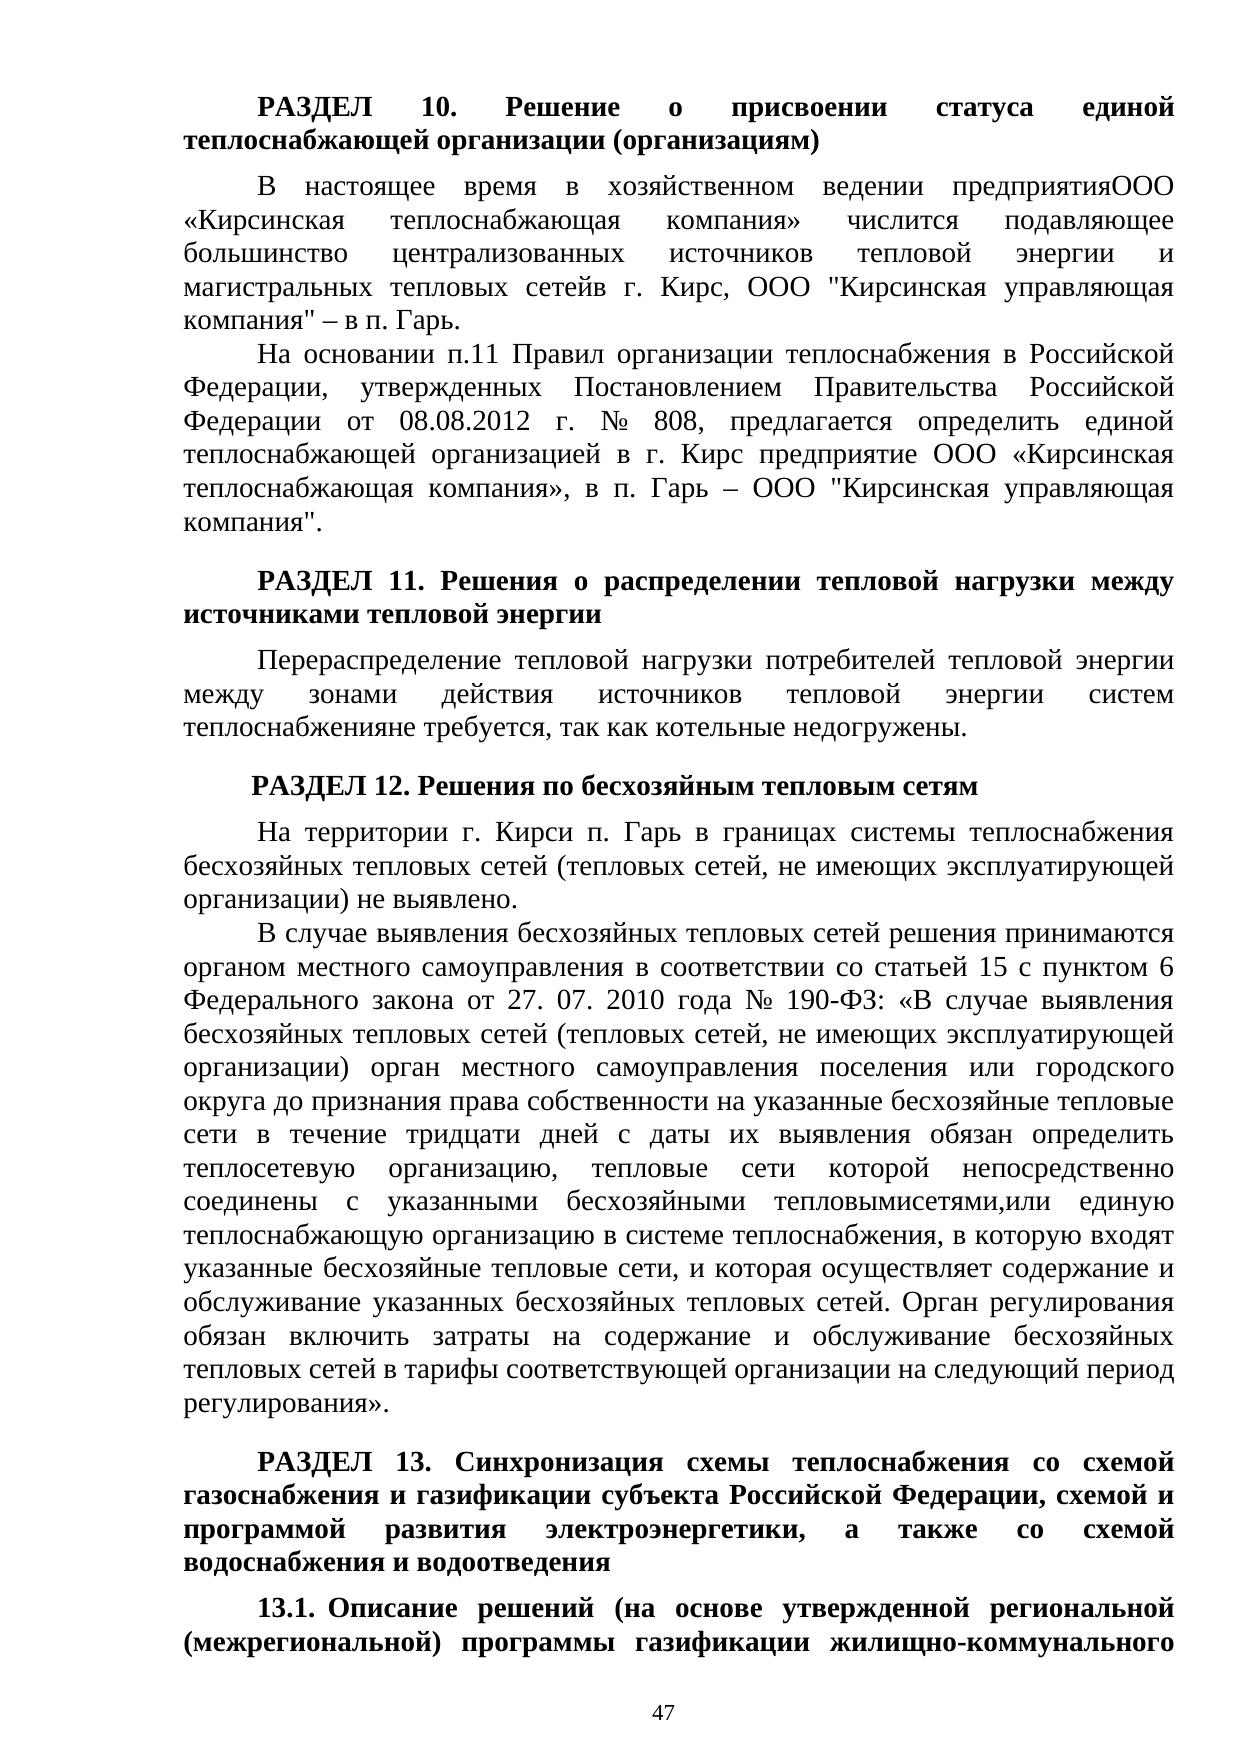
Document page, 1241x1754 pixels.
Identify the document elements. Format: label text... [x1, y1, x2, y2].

text В настоящее время в хозяйственном ведении предприятияООО «Кирсинская теплоснабжающая компания» числится подавляющее большинство централизованных источников тепловой энергии и магистральных тепловых сетейв г. Кирс, ООО "Кирсинская управляющая компания" – в п. Гарь. [183, 168, 1175, 336]
subtitle РАЗДЕЛ 11. Решения о распределении тепловой нагрузки между источниками тепловой энергии [183, 563, 1175, 630]
text На территории г. Кирси п. Гарь в границах системы теплоснабжения бесхозяйных тепловых сетей (тепловых сетей, не имеющих эксплуатирующей организации) не выявлено. [183, 814, 1175, 915]
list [183, 1591, 1175, 1658]
text В случае выявления бесхозяйных тепловых сетей решения принимаются органом местного самоуправления в соответствии со статьей 15 с пунктом 6 Федерального закона от 27. 07. 2010 года № 190-ФЗ: «В случае выявления бесхозяйных тепловых сетей (тепловых сетей, не имеющих эксплуатирующей организации) орган местного самоуправления поселения или городского округа до признания права собственности на указанные бесхозяйные тепловые сети в течение тридцати дней с даты их выявления обязан определить теплосетевую организацию, тепловые сети которой непосредственно соединены с указанными бесхозяйными тепловымисетями,или единую теплоснабжающую организацию в системе теплоснабжения, в которую входят указанные бесхозяйные тепловые сети, и которая осуществляет содержание и обслуживание указанных бесхозяйных тепловых сетей. Орган регулирования обязан включить затраты на содержание и обслуживание бесхозяйных тепловых сетей в тарифы соответствующей организации на следующий период регулирования». [183, 915, 1175, 1418]
subtitle РАЗДЕЛ 10. Решение о присвоении статуса единой теплоснабжающей организации (организациям) [183, 89, 1175, 156]
subtitle РАЗДЕЛ 13. Синхронизация схемы теплоснабжения со схемой газоснабжения и газификации субъекта Российской Федерации, схемой и программой развития электроэнергетики, а также со схемой водоснабжения и водоотведения [183, 1444, 1175, 1578]
subtitle РАЗДЕЛ 12. Решения по бесхозяйным тепловым сетям [183, 768, 1175, 802]
text Перераспределение тепловой нагрузки потребителей тепловой энергии между зонами действия источников тепловой энергии систем теплоснабженияне требуется, так как котельные недогружены. [183, 642, 1175, 743]
text На основании п.11 Правил организации теплоснабжения в Российской Федерации, утвержденных Постановлением Правительства Российской Федерации от 08.08.2012 г. № 808, предлагается определить единой теплоснабжающей организацией в г. Кирс предприятие ООО «Кирсинская теплоснабжающая компания», в п. Гарь – ООО "Кирсинская управляющая компания". [183, 336, 1175, 537]
